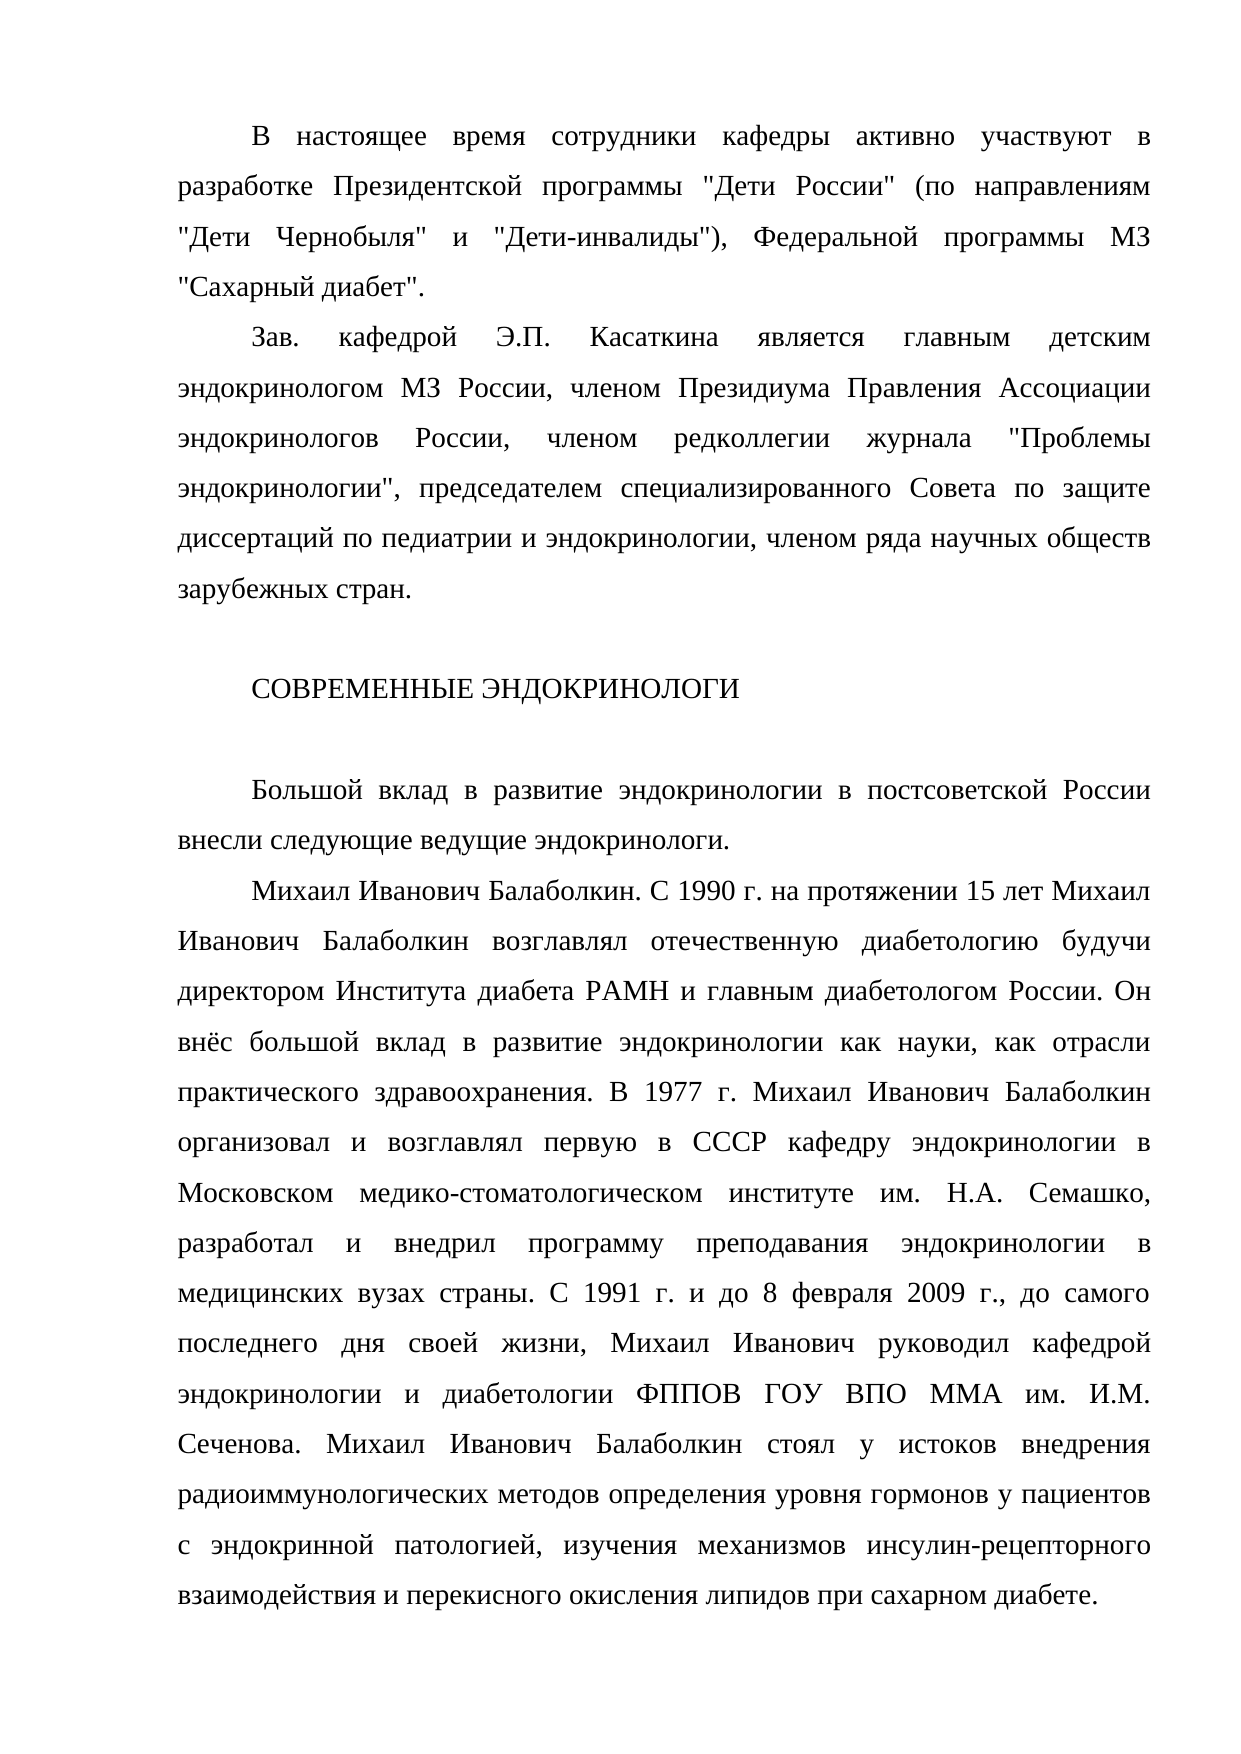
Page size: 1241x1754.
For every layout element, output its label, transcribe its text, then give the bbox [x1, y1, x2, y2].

text В настоящее время сотрудники кафедры активно участвуют в разработке Президентской программы "Дети России" (по направлениям "Дети Чернобыля" и "Дети-инвалиды"), Федеральной программы МЗ "Сахарный диабет". [177, 118, 1152, 303]
text СОВРЕМЕННЫЕ ЭНДОКРИНОЛОГИ [177, 672, 1152, 705]
text Михаил Иванович Балаболкин. С 1990 г. на протяжении 15 лет Михаил Иванович Балаболкин возглавлял отечественную диабетологию будучи директором Института диабета РАМН и главным диабетологом России. Он внёс большой вклад в развитие эндокринологии как науки, как отрасли практического здравоохранения. В 1977 г. Михаил Иванович Балаболкин организовал и возглавлял первую в СССР кафедру эндокринологии в Московском медико-стоматологическом институте им. Н.А. Семашко, разработал и внедрил программу преподавания эндокринологии в медицинских вузах страны. С 1991 г. и до 8 февраля 2009 г., до самого последнего дня своей жизни, Михаил Иванович руководил кафедрой эндокринологии и диабетологии ФППОВ ГОУ ВПО ММА им. И.М. Сеченова. Михаил Иванович Балаболкин стоял у истоков внедрения радиоиммунологических методов определения уровня гормонов у пациентов с эндокринной патологией, изучения механизмов инсулин-рецепторного взаимодействия и перекисного окисления липидов при сахарном диабете. [177, 873, 1152, 1611]
text Зав. кафедрой Э.П. Касаткина является главным детским эндокринологом МЗ России, членом Президиума Правления Ассоциации эндокринологов России, членом редколлегии журнала "Проблемы эндокринологии", председателем специализированного Совета по защите диссертаций по педиатрии и эндокринологии, членом ряда научных обществ зарубежных стран. [177, 319, 1152, 604]
text Большой вклад в развитие эндокринологии в постсоветской России внесли следующие ведущие эндокринологи. [177, 772, 1152, 856]
